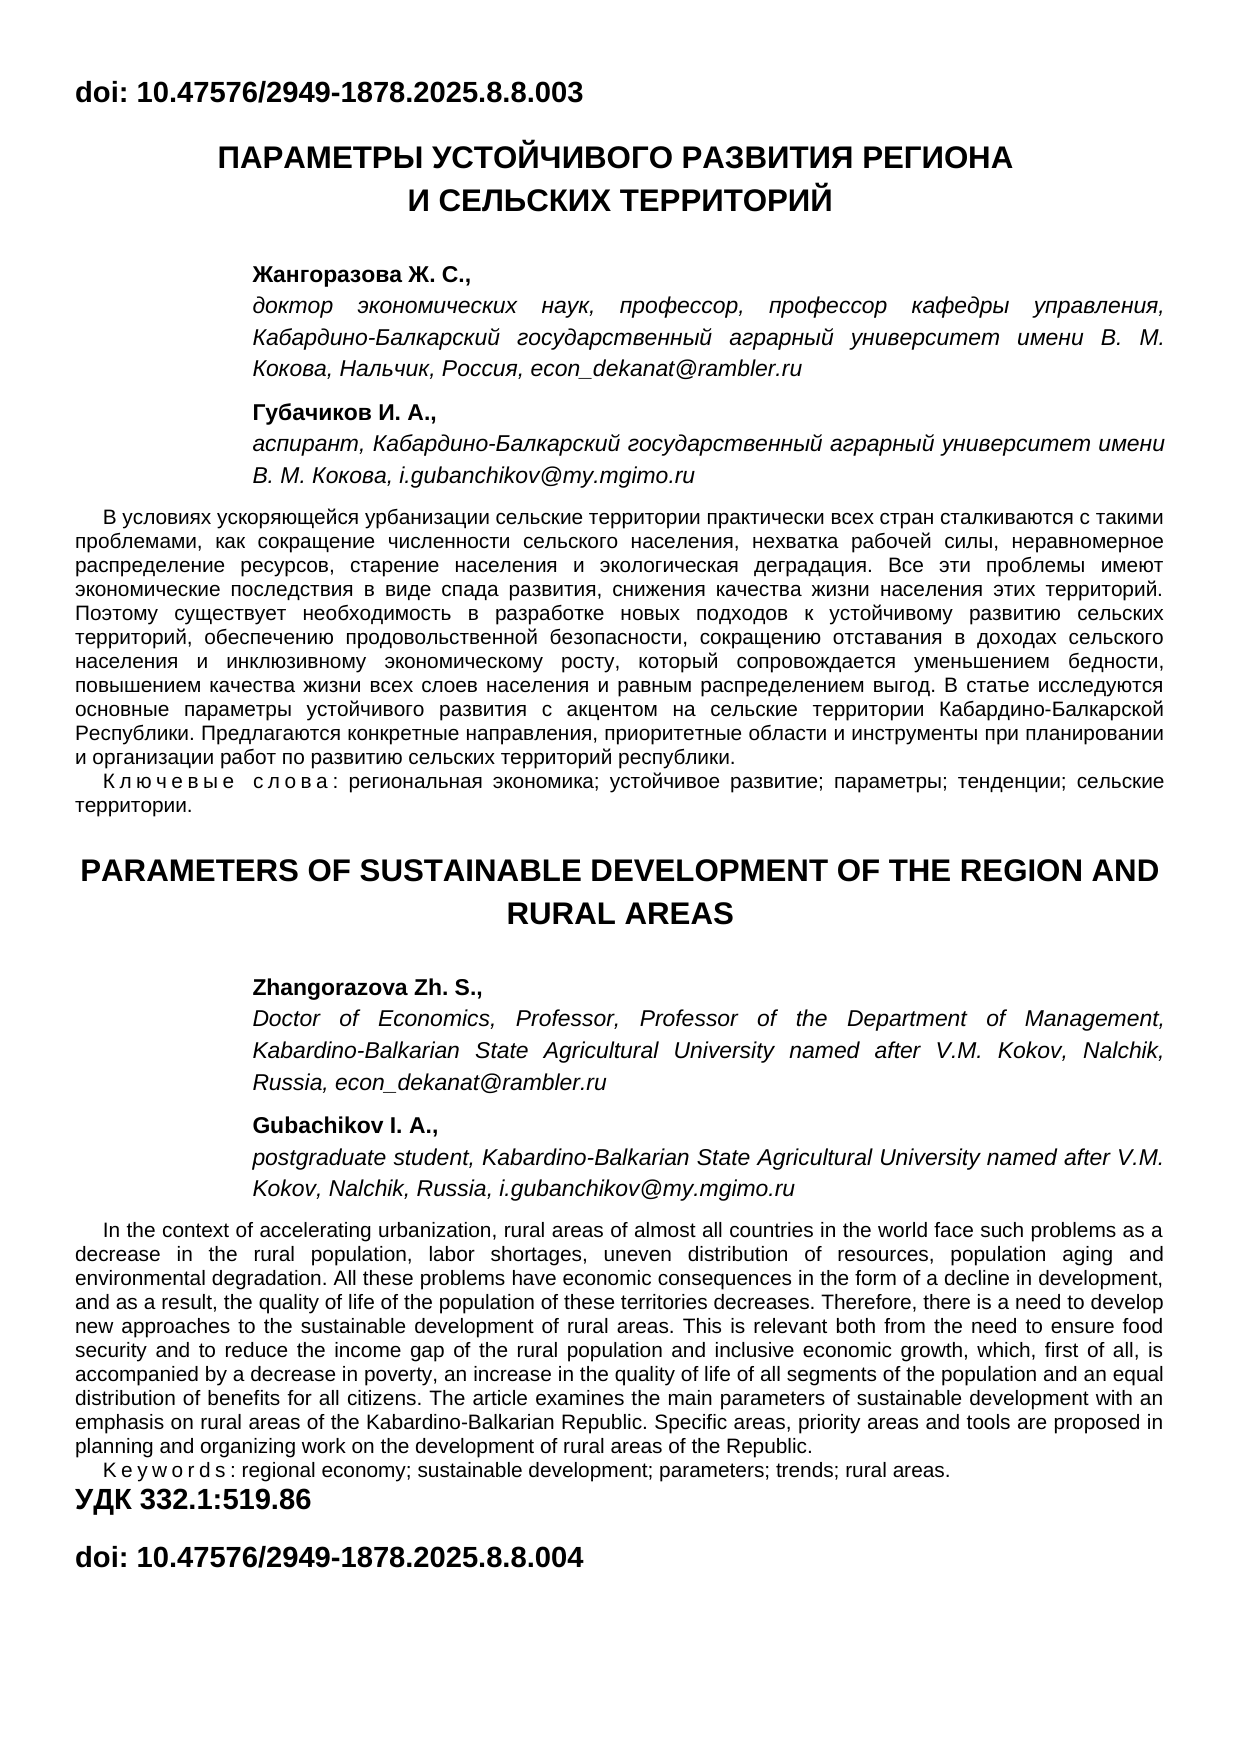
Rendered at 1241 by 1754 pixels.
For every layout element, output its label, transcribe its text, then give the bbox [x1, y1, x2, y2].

text Параметры устойчивого развития региона и сельских территорий [75, 139, 1165, 218]
text доктор экономических наук, профессор, профессор кафедры управления, Кабардино-Балкарский государственный аграрный университет имени В. М. Кокова, Нальчик, Россия, econ_dekanat@rambler.ru [252, 292, 1165, 382]
text Zhangorazova Zh. S., [252, 974, 1165, 1000]
text Keywords: regional economy; sustainable development; parameters; trends; rural areas. [75, 1458, 1165, 1482]
text doi: 10.47576/2949-1878.2025.8.8.004 [75, 1540, 1165, 1573]
text Жангоразова Ж. С., [252, 261, 1165, 287]
text УДК 332.1:519.86 [75, 1482, 1165, 1515]
text Parameters of sustainable development of the region and rural areas [75, 852, 1165, 931]
text doi: 10.47576/2949-1878.2025.8.8.003 [75, 75, 1165, 108]
text postgraduate student, Kabardino-Balkarian State Agricultural University named after V.M. Kokov, Nalchik, Russia, i.gubanchikov@my.mgimo.ru [252, 1143, 1165, 1201]
text Doctor of Economics, Professor, Professor of the Department of Management, Kabardino-Balkarian State Agricultural University named after V.M. Kokov, Nalchik, Russia, econ_dekanat@rambler.ru [252, 1005, 1165, 1095]
text Ключевые слова: региональная экономика; устойчивое развитие; параметры; тенденции; сельские территории. [75, 768, 1165, 816]
text В условиях ускоряющейся урбанизации сельские территории практически всех стран сталкиваются с такими проблемами, как сокращение численности сельского населения, нехватка рабочей силы, неравномерное распределение ресурсов, старение населения и экологическая деградация. Все эти проблемы имеют экономические последствия в виде спада развития, снижения качества жизни населения этих территорий. Поэтому существует необходимость в разработке новых подходов к устойчивому развитию сельских территорий, обеспечению продовольственной безопасности, сокращению отставания в доходах сельского населения и инклюзивному экономическому росту, который сопровождается уменьшением бедности, повышением качества жизни всех слоев населения и равным распределением выгод. В статье исследуются основные параметры устойчивого развития с акцентом на сельские территории Кабардино-Балкарской Республики. Предлагаются конкретные направления, приоритетные области и инструменты при планировании и организации работ по развитию сельских территорий республики. [75, 505, 1165, 768]
text Gubachikov I. A., [252, 1112, 1165, 1138]
text In the context of accelerating urbanization, rural areas of almost all countries in the world face such problems as a decrease in the rural population, labor shortages, uneven distribution of resources, population aging and environmental degradation. All these problems have economic consequences in the form of a decline in development, and as a result, the quality of life of the population of these territories decreases. Therefore, there is a need to develop new approaches to the sustainable development of rural areas. This is relevant both from the need to ensure food security and to reduce the income gap of the rural population and inclusive economic growth, which, first of all, is accompanied by a decrease in poverty, an increase in the quality of life of all segments of the population and an equal distribution of benefits for all citizens. The article examines the main parameters of sustainable development with an emphasis on rural areas of the Kabardino-Balkarian Republic. Specific areas, priority areas and tools are proposed in planning and organizing work on the development of rural areas of the Republic. [75, 1218, 1165, 1458]
text Губачиков И. А., [252, 398, 1165, 425]
text аспирант, Кабардино-Балкарский государственный аграрный университет имени В. М. Кокова, i.gubanchikov@my.mgimo.ru [252, 430, 1165, 488]
